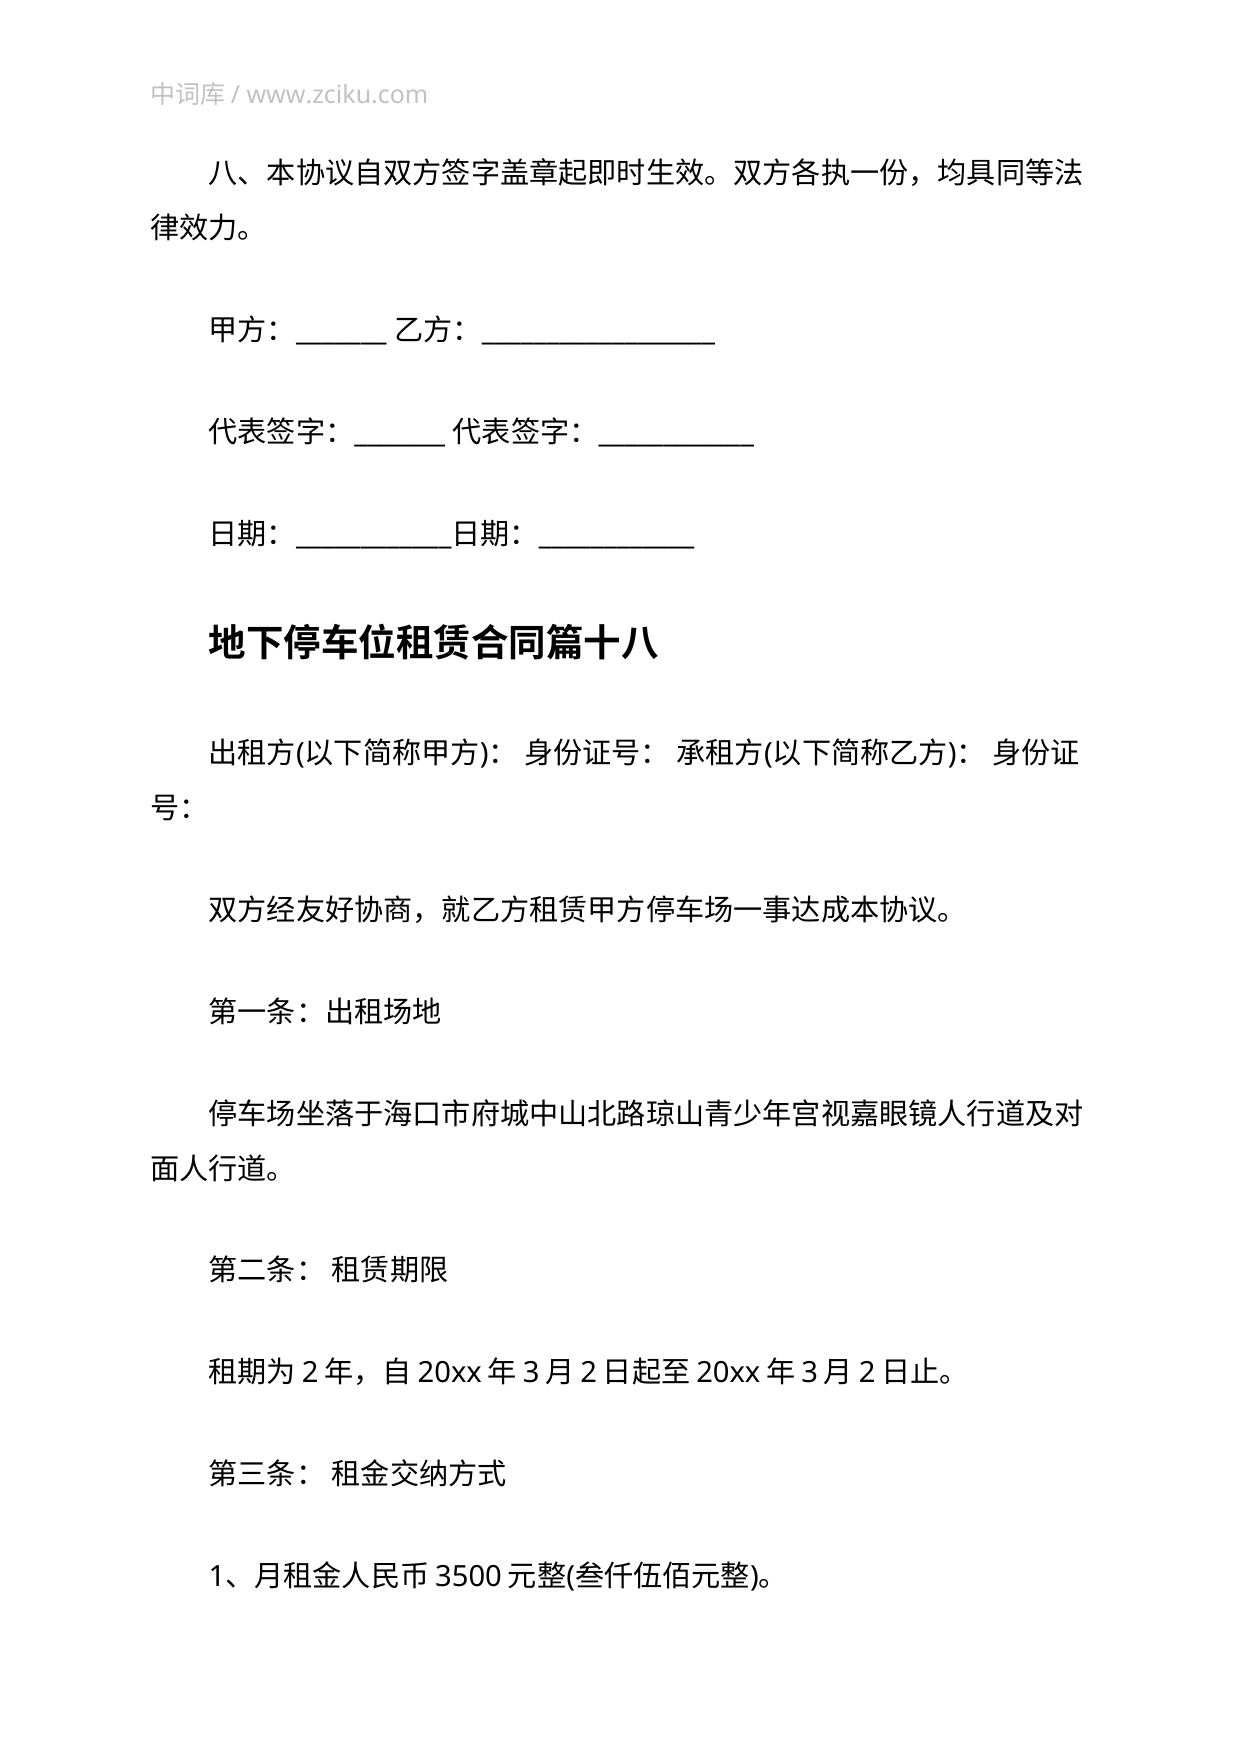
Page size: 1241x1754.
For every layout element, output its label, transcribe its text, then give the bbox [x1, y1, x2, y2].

text 出租方(以下简称甲方)： 身份证号： 承租方(以下简称乙方)： 身份证号： [150, 730, 1090, 827]
text 第三条： 租金交纳方式 [150, 1451, 1090, 1493]
text 地下停车位租赁合同篇十八 [150, 613, 1090, 667]
text 甲方：_______ 乙方：__________________ [150, 307, 1090, 349]
text 租期为2年，自20xx年3月2日起至20xx年3月2日止。 [150, 1349, 1090, 1391]
text 停车场坐落于海口市府城中山北路琼山青少年宫视嘉眼镜人行道及对面人行道。 [150, 1090, 1090, 1187]
text 双方经友好协商，就乙方租赁甲方停车场一事达成本协议。 [150, 887, 1090, 929]
text 第一条：出租场地 [150, 988, 1090, 1031]
text 八、本协议自双方签字盖章起即时生效。双方各执一份，均具同等法律效力。 [150, 150, 1090, 247]
text 代表签字：_______ 代表签字：____________ [150, 409, 1090, 451]
text 1、月租金人民币3500元整(叁仟伍佰元整)。 [150, 1552, 1090, 1595]
text 日期：____________日期：____________ [150, 511, 1090, 553]
text 第二条： 租赁期限 [150, 1247, 1090, 1289]
